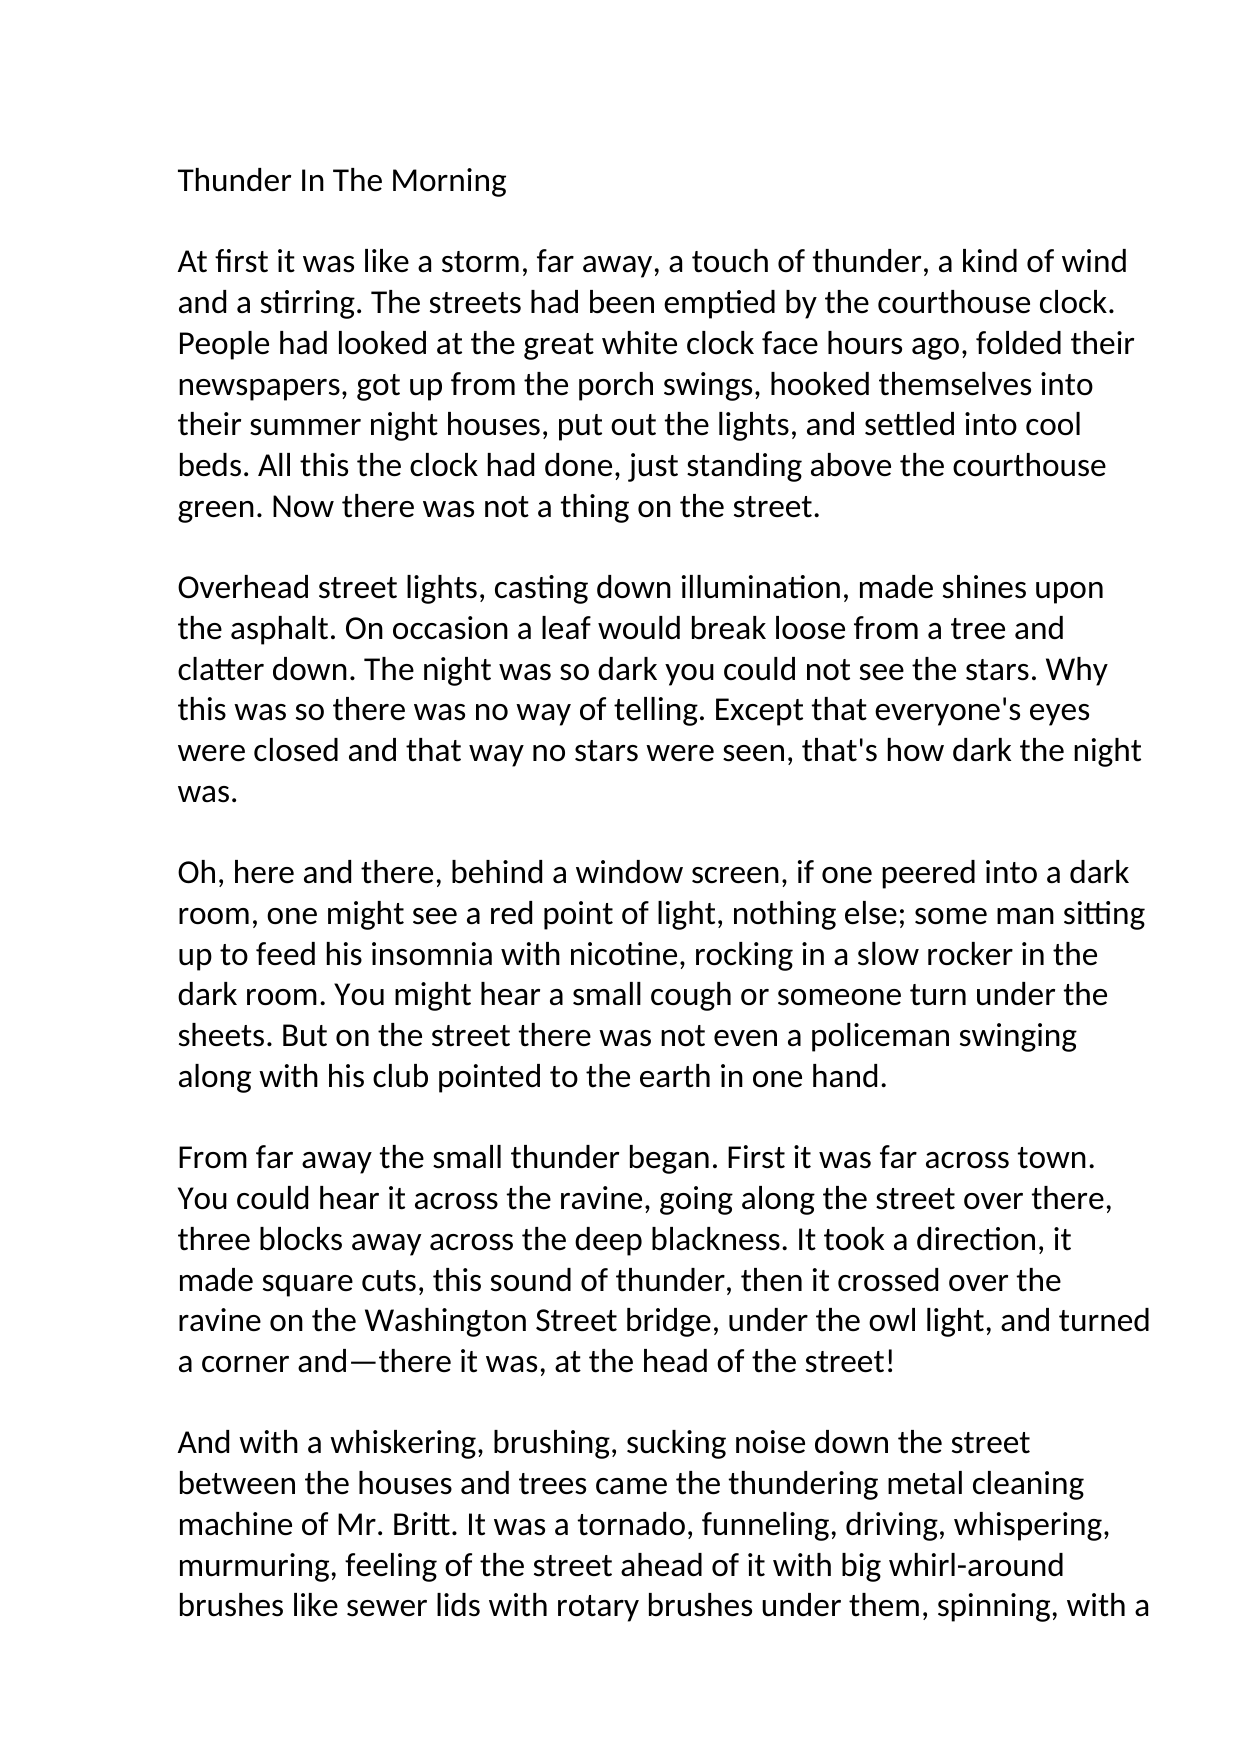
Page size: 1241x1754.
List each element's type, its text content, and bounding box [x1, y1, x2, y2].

text Thunder In The Morning [177, 159, 1152, 199]
text Overhead street lights, casting down illumination, made shines upon the asphalt. On occasion a leaf would break loose from a tree and clatter down. The night was so dark you could not see the stars. Why this was so there was no way of telling. Except that everyone's eyes were closed and that way no stars were seen, that's how dark the night was. [177, 566, 1152, 811]
text Oh, here and there, behind a window screen, if one peered into a dark room, one might see a red point of light, nothing else; some man sitting up to feed his insomnia with nicotine, rocking in a slow rocker in the dark room. You might hear a small cough or someone turn under the sheets. But on the street there was not even a policeman swinging along with his club pointed to the earth in one hand. [177, 851, 1152, 1096]
text At first it was like a storm, far away, a touch of thunder, a kind of wind and a stirring. The streets had been emptied by the courthouse clock. People had looked at the great white clock face hours ago, folded their newspapers, got up from the porch swings, hooked themselves into their summer night houses, put out the lights, and settled into cool beds. All this the clock had done, just standing above the courthouse green. Now there was not a thing on the street. [177, 240, 1152, 525]
text From far away the small thunder began. First it was far across town. You could hear it across the ravine, going along the street over there, three blocks away across the deep blackness. It took a direction, it made square cuts, this sound of thunder, then it crossed over the ravine on the Washington Street bridge, under the owl light, and turned a corner and—there it was, at the head of the street! [177, 1136, 1152, 1381]
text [177, 1421, 1152, 1625]
